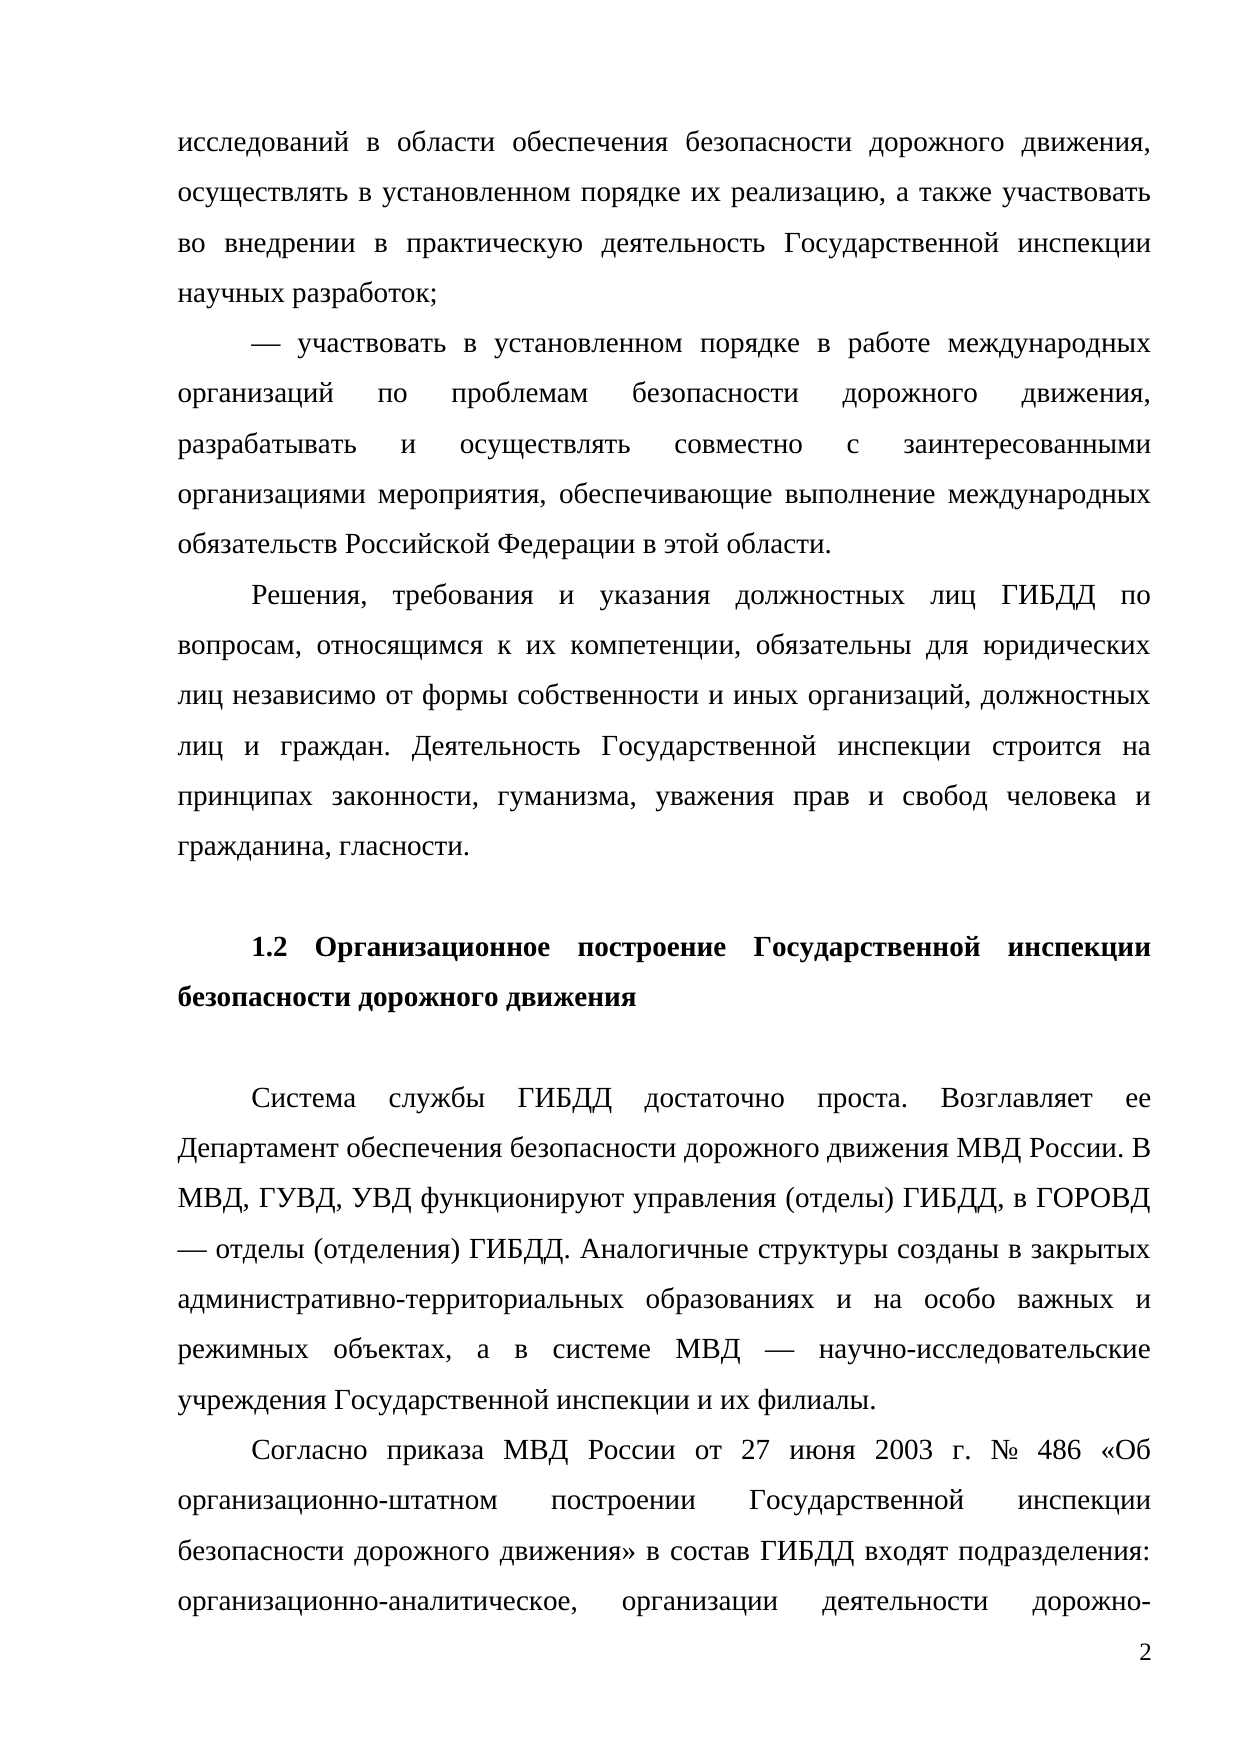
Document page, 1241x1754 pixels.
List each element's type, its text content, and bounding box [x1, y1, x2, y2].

text Система службы ГИБДД достаточно проста. Возглавляет ее Департамент обеспечения безопасности дорожного движения МВД России. В МВД, ГУВД, УВД функционируют управления (отделы) ГИБДД, в ГОРОВД — отделы (отделения) ГИБДД. Аналогичные структуры созданы в закрытых административно-территориальных образованиях и на особо важных и режимных объектах, а в системе МВД — научно-исследовательские учреждения Государственной инспекции и их филиалы. [177, 1080, 1152, 1415]
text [177, 124, 1152, 308]
text — участвовать в установленном порядке в работе международных организаций по проблемам безопасности дорожного движения, разрабатывать и осуществлять совместно с заинтересованными организациями мероприятия, обеспечивающие выполнение международных обязательств Российской Федерации в этой области. [177, 325, 1152, 560]
text Решения, требования и указания должностных лиц ГИБДД по вопросам, относящимся к их компетенции, обязательны для юридических лиц независимо от формы собственности и иных организаций, должностных лиц и граждан. Деятельность Государственной инспекции строится на принципах законности, гуманизма, уважения прав и свобод человека и гражданина, гласности. [177, 577, 1152, 862]
text 1.2 Организационное построение Государственной инспекции безопасности дорожного движения [177, 929, 1152, 1013]
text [177, 1432, 1152, 1617]
